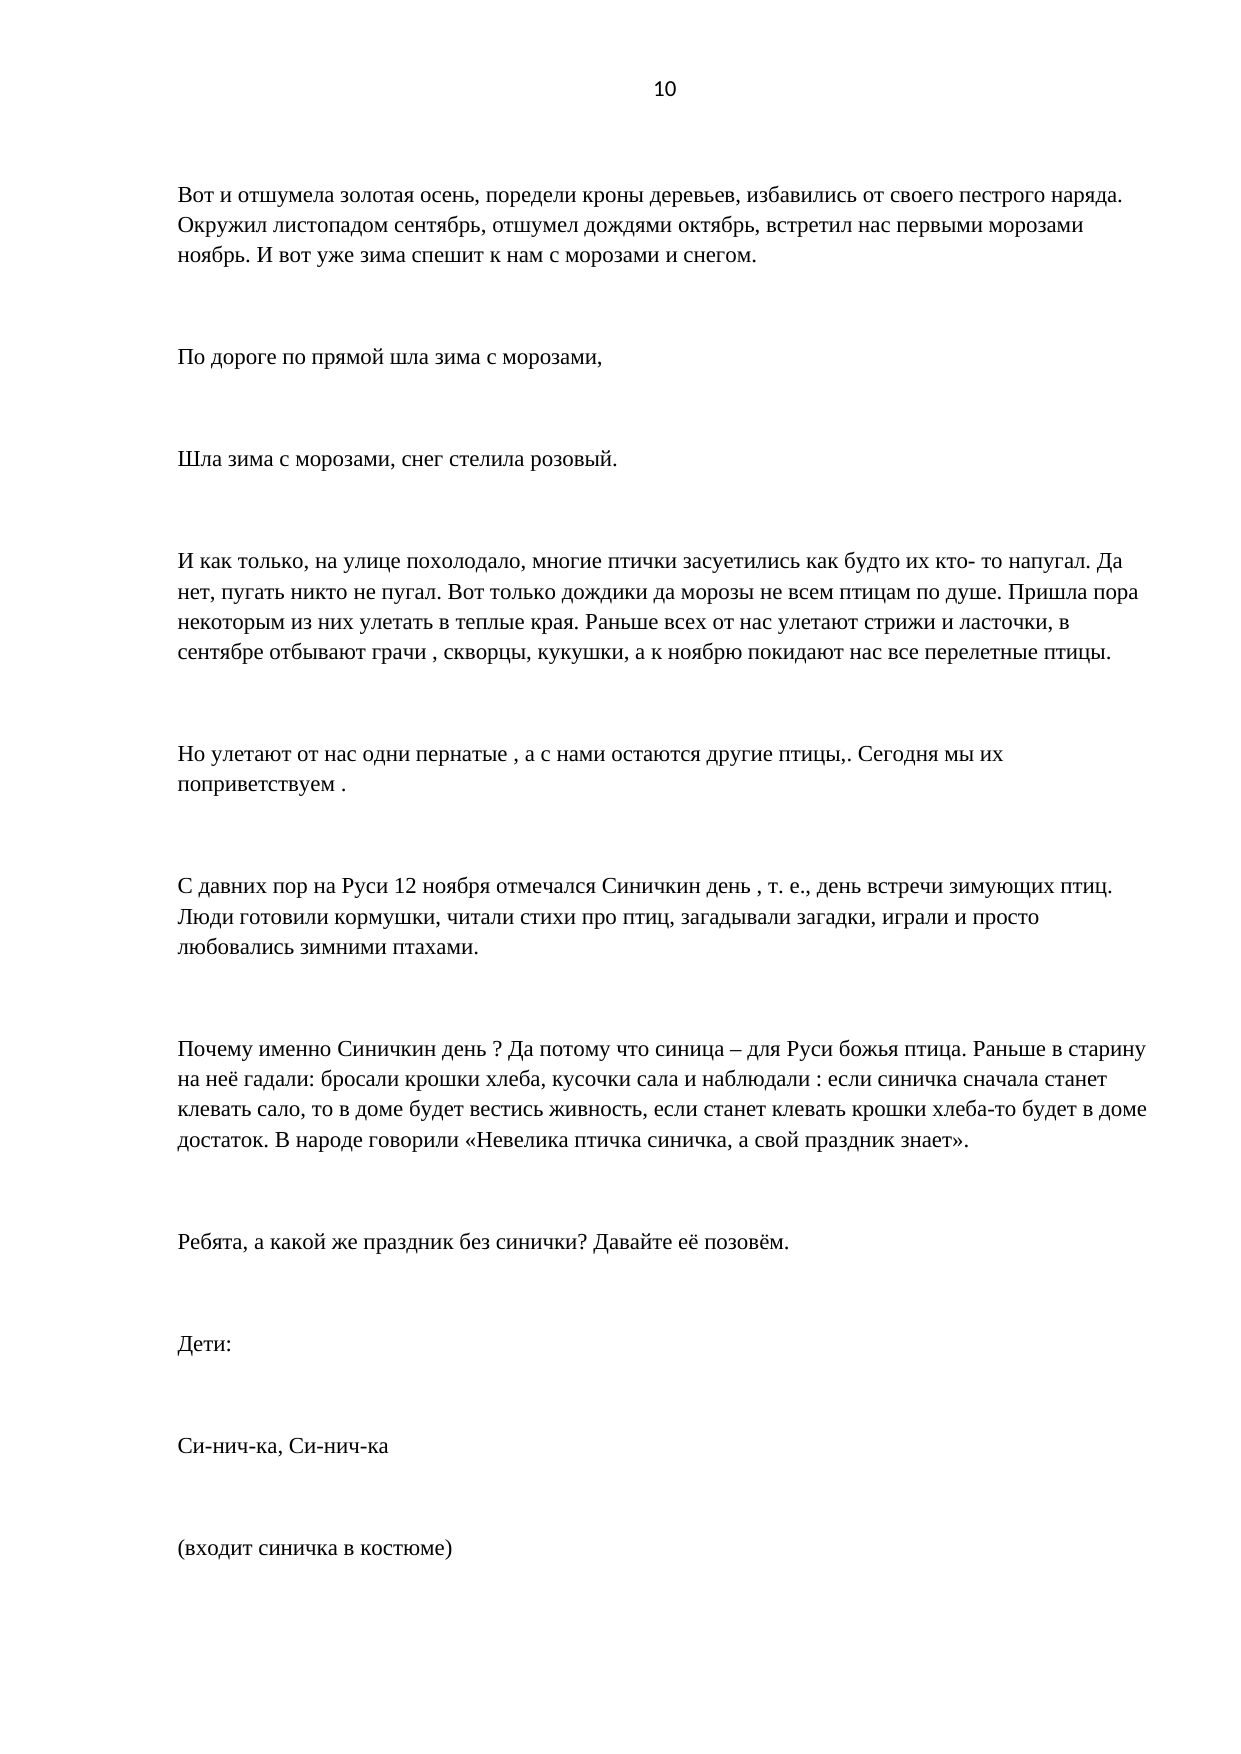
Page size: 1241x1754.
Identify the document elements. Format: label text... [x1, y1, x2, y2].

text Но улетают от нас одни пернатые , а с нами остаются другие птицы,. Сегодня мы их поприветствуем . [177, 740, 1152, 797]
text Шла зима с морозами, снег стелила розовый. [177, 445, 1152, 472]
text Ребята, а какой же праздник без синички? Давайте её позовём. [177, 1228, 1152, 1254]
text Вот и отшумела золотая осень, поредели кроны деревьев, избавились от своего пестрого наряда. Окружил листопадом сентябрь, отшумел дождями октябрь, встретил нас первыми морозами ноябрь. И вот уже зима спешит к нам с морозами и снегом. [177, 181, 1152, 268]
text По дороге по прямой шла зима с морозами, [177, 343, 1152, 370]
text Дети: [177, 1330, 1152, 1356]
text Си-нич-ка, Си-нич-ка [177, 1432, 1152, 1458]
text И как только, на улице похолодало, многие птички засуетились как будто их кто- то напугал. Да нет, пугать никто не пугал. Вот только дождики да морозы не всем птицам по душе. Пришла пора некоторым из них улетать в теплые края. Раньше всех от нас улетают стрижи и ласточки, в сентябре отбывают грачи , скворцы, кукушки, а к ноябрю покидают нас все перелетные птицы. [177, 547, 1152, 664]
text С давних пор на Руси 12 ноября отмечался Синичкин день , т. е., день встречи зимующих птиц. Люди готовили кормушки, читали стихи про птиц, загадывали загадки, играли и просто любовались зимними птахами. [177, 872, 1152, 959]
text Почему именно Синичкин день ? Да потому что синица – для Руси божья птица. Раньше в старину на неё гадали: бросали крошки хлеба, кусочки сала и наблюдали : если синичка сначала станет клевать сало, то в доме будет вестись живность, если станет клевать крошки хлеба-то будет в доме достаток. В народе говорили «Невелика птичка синичка, а свой праздник знает». [177, 1035, 1152, 1152]
text (входит синичка в костюме) [177, 1534, 1152, 1560]
